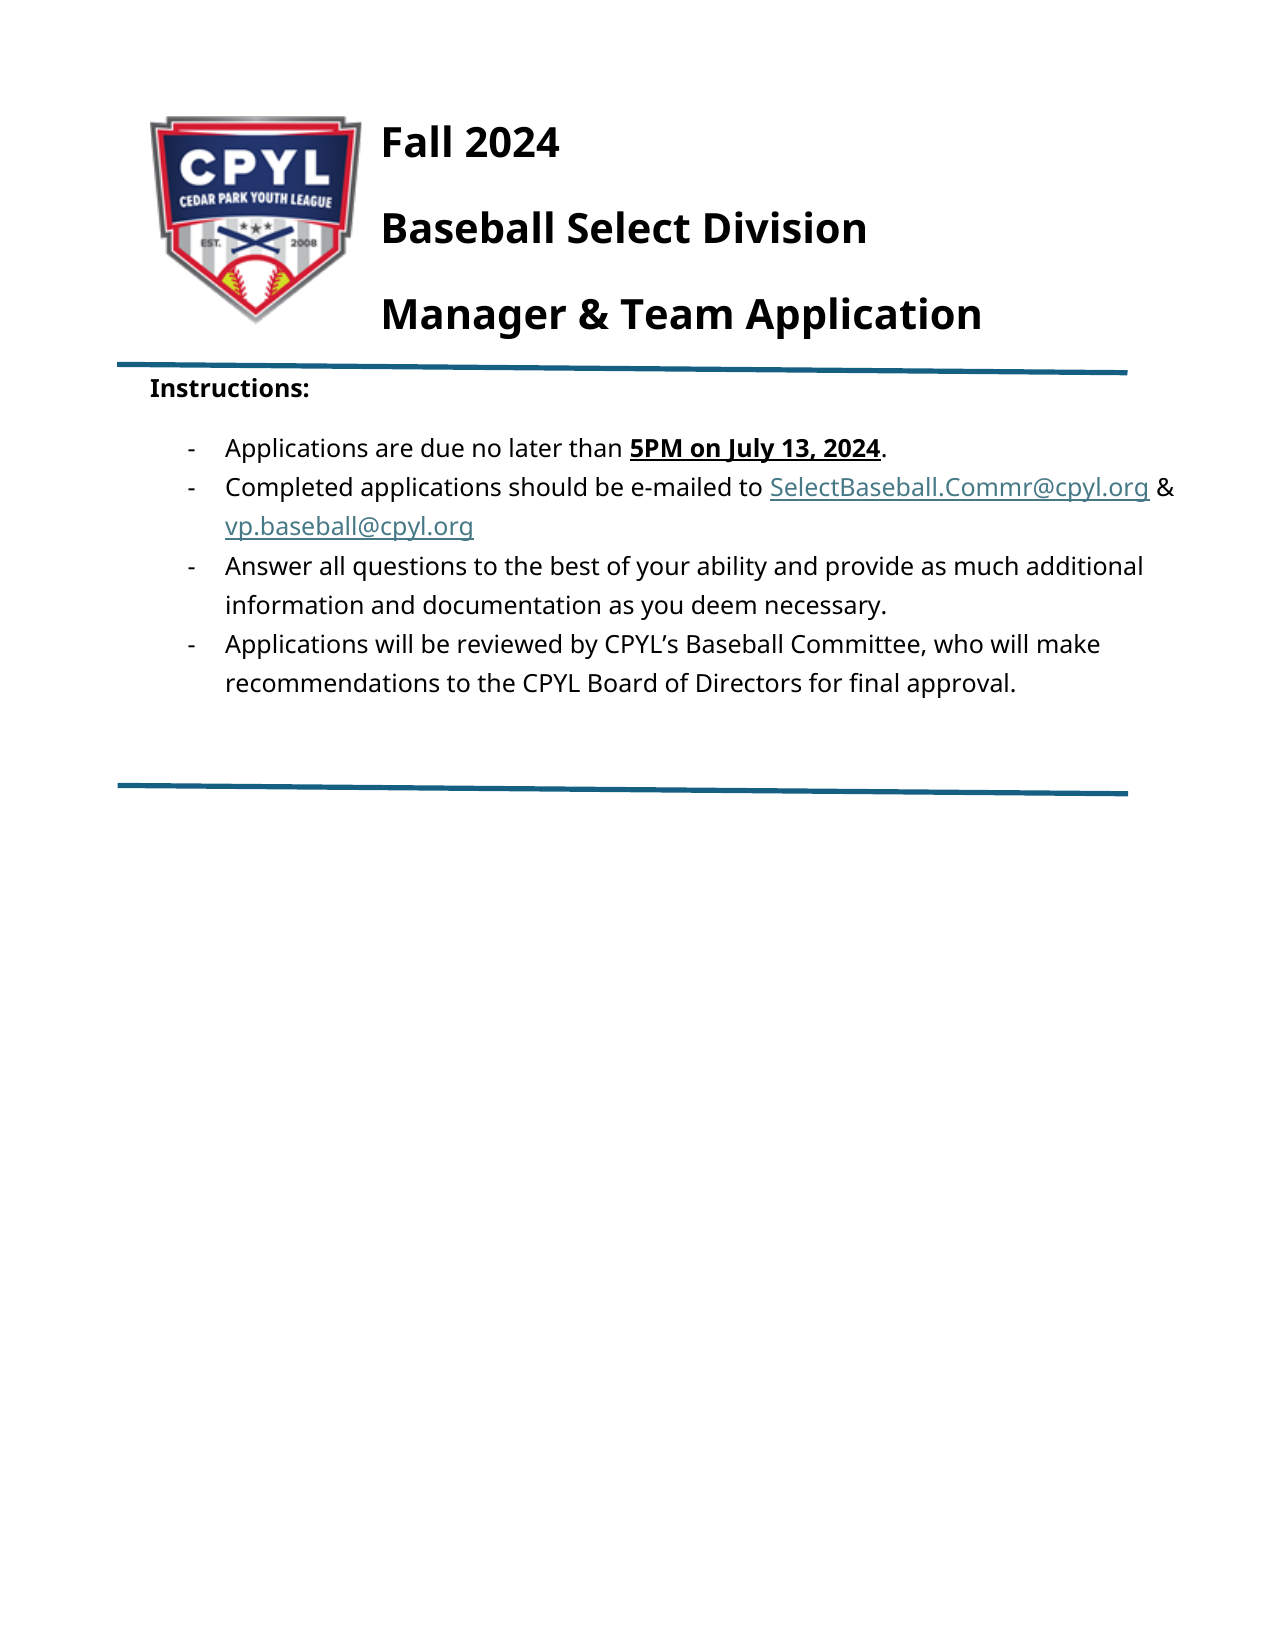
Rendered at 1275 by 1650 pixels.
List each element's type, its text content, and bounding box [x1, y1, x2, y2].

text Fall 2024 [362, 112, 1191, 169]
list Answer all questions to the best of your ability and provide as much additional information and documentation as you deem necessary. [187, 548, 1191, 621]
text Baseball Select Division [362, 198, 1191, 255]
text Manager & Team Application [150, 284, 1191, 341]
list Applications are due no later than 5PM on July 13, 2024. [187, 431, 1191, 465]
picture [150, 112, 362, 329]
text Instructions: [150, 371, 1191, 405]
list Completed applications should be e-mailed to SelectBaseball.Commr@cpyl.org & vp.baseball@cpyl.org [187, 470, 1191, 543]
list Applications will be reviewed by CPYL’s Baseball Committee, who will make recommendations to the CPYL Board of Directors for final approval. [187, 626, 1191, 700]
